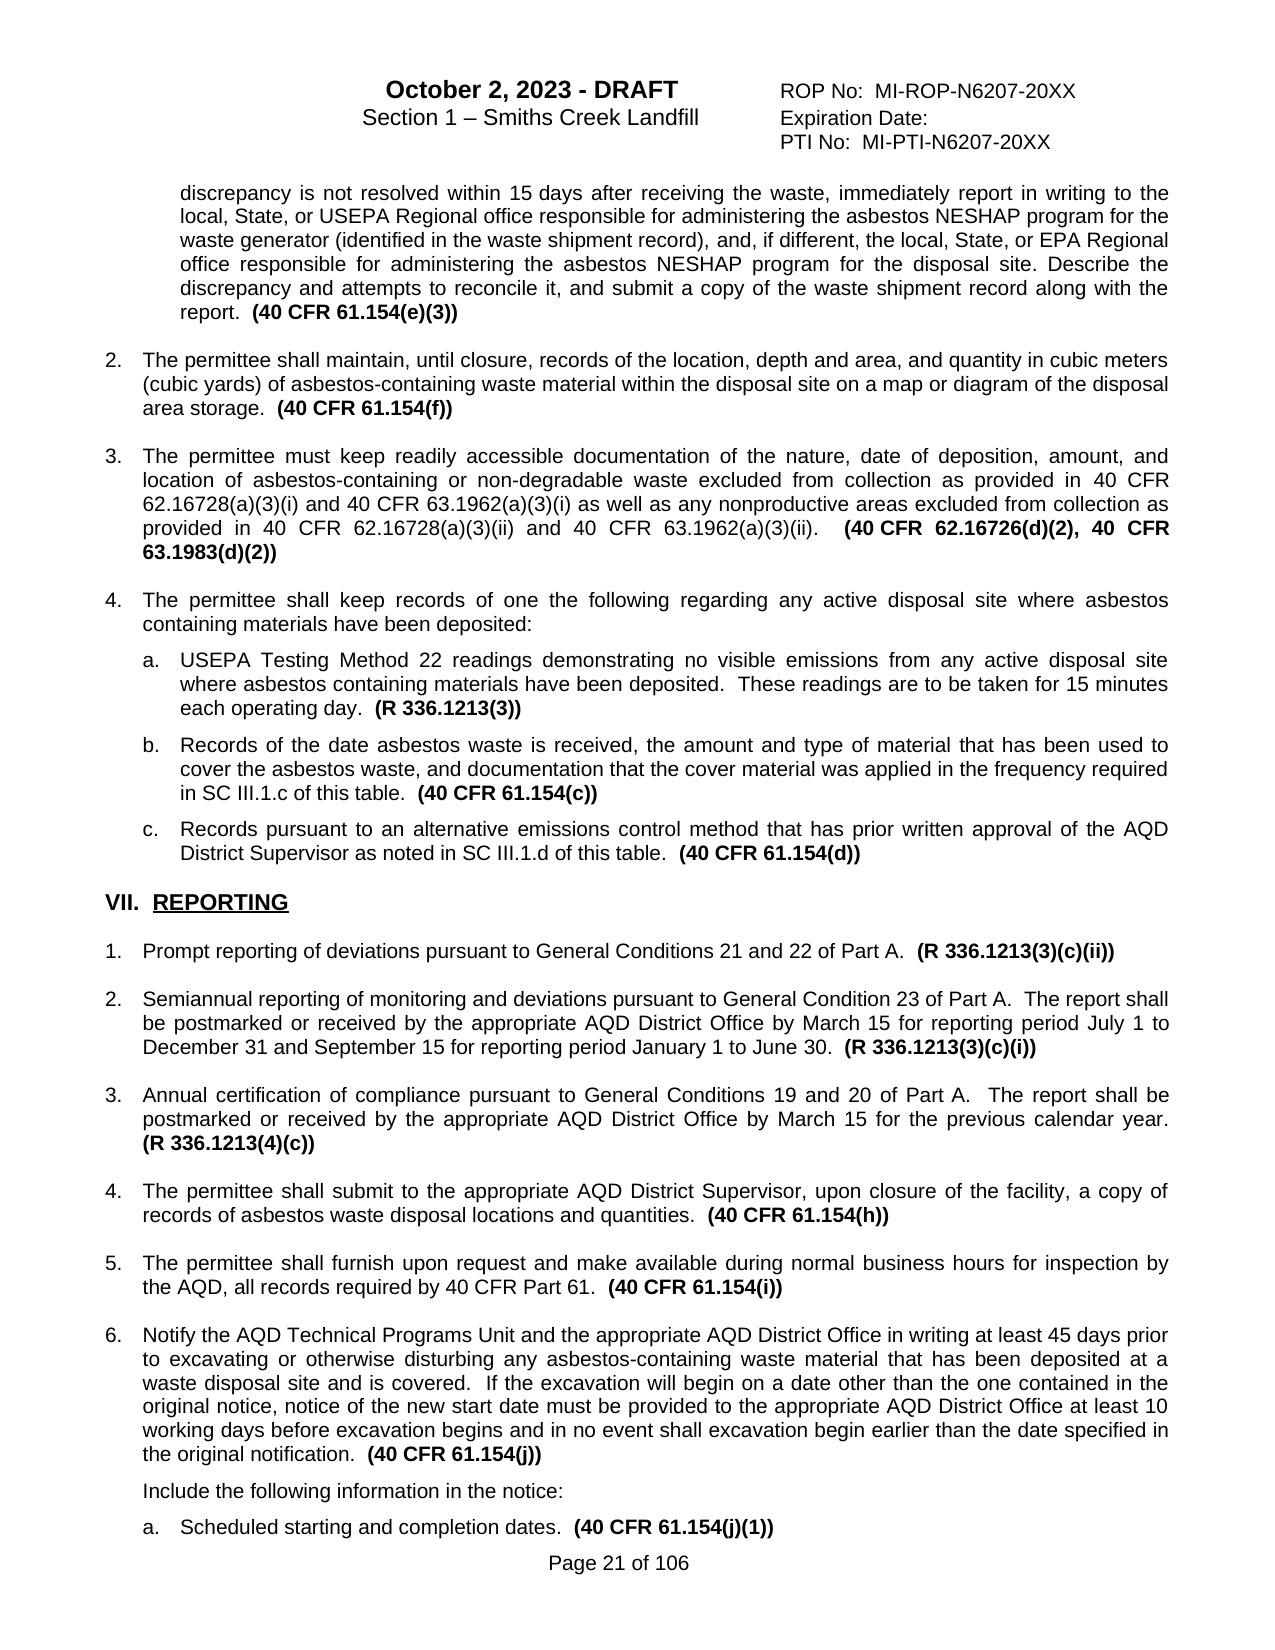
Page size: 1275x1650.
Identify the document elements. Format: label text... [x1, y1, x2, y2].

list Records pursuant to an alternative emissions control method that has prior written approval of the AQD District Supervisor as noted in SC III.1.d of this table. (40 CFR 61.154(d)) [142, 817, 1170, 865]
list The permittee must keep readily accessible documentation of the nature, date of deposition, amount, and location of asbestos-containing or non-degradable waste excluded from collection as provided in 40 CFR 62.16728(a)(3)(i) and 40 CFR 63.1962(a)(3)(i) as well as any nonproductive areas excluded from collection as provided in 40 CFR 62.16728(a)(3)(ii) and 40 CFR 63.1962(a)(3)(ii). (40 CFR 62.16726(d)(2), 40 CFR 63.1983(d)(2)) [105, 444, 1170, 564]
list Annual certification of compliance pursuant to General Conditions 19 and 20 of Part A. The report shall be postmarked or received by the appropriate AQD District Office by March 15 for the previous calendar year. (R 336.1213(4)(c)) [105, 1083, 1170, 1155]
list USEPA Testing Method 22 readings demonstrating no visible emissions from any active disposal site where asbestos containing materials have been deposited. These readings are to be taken for 15 minutes each operating day. (R 336.1213(3)) [142, 648, 1170, 720]
list The permittee shall furnish upon request and make available during normal business hours for inspection by the AQD, all records required by 40 CFR Part 61. (40 CFR 61.154(i)) [105, 1251, 1170, 1298]
list Notify the AQD Technical Programs Unit and the appropriate AQD District Office in writing at least 45 days prior to excavating or otherwise disturbing any asbestos-containing waste material that has been deposited at a waste disposal site and is covered. If the excavation will begin on a date other than the one contained in the original notice, notice of the new start date must be provided to the appropriate AQD District Office at least 10 working days before excavation begins and in no event shall excavation begin earlier than the date specified in the original notification. (40 CFR 61.154(j)) [105, 1322, 1170, 1466]
list Records of the date asbestos waste is received, the amount and type of material that has been used to cover the asbestos waste, and documentation that the cover material was applied in the frequency required in SC III.1.c of this table. (40 CFR 61.154(c)) [142, 732, 1170, 804]
text VII. REPORTING [105, 889, 1170, 915]
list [142, 180, 1170, 324]
list The permittee shall submit to the appropriate AQD District Supervisor, upon closure of the facility, a copy of records of asbestos waste disposal locations and quantities. (40 CFR 61.154(h)) [105, 1179, 1170, 1227]
list Semiannual reporting of monitoring and deviations pursuant to General Condition 23 of Part A. The report shall be postmarked or received by the appropriate AQD District Office by March 15 for reporting period July 1 to December 31 and September 15 for reporting period January 1 to June 30. (R 336.1213(3)(c)(i)) [105, 987, 1170, 1059]
list Scheduled starting and completion dates. (40 CFR 61.154(j)(1)) [142, 1515, 1170, 1539]
list The permittee shall maintain, until closure, records of the location, depth and area, and quantity in cubic meters (cubic yards) of asbestos-containing waste material within the disposal site on a map or diagram of the disposal area storage. (40 CFR 61.154(f)) [105, 348, 1170, 420]
list The permittee shall keep records of one the following regarding any active disposal site where asbestos containing materials have been deposited: [105, 588, 1170, 636]
list Prompt reporting of deviations pursuant to General Conditions 21 and 22 of Part A. (R 336.1213(3)(c)(ii)) [105, 939, 1170, 963]
text Include the following information in the notice: [142, 1479, 1170, 1503]
